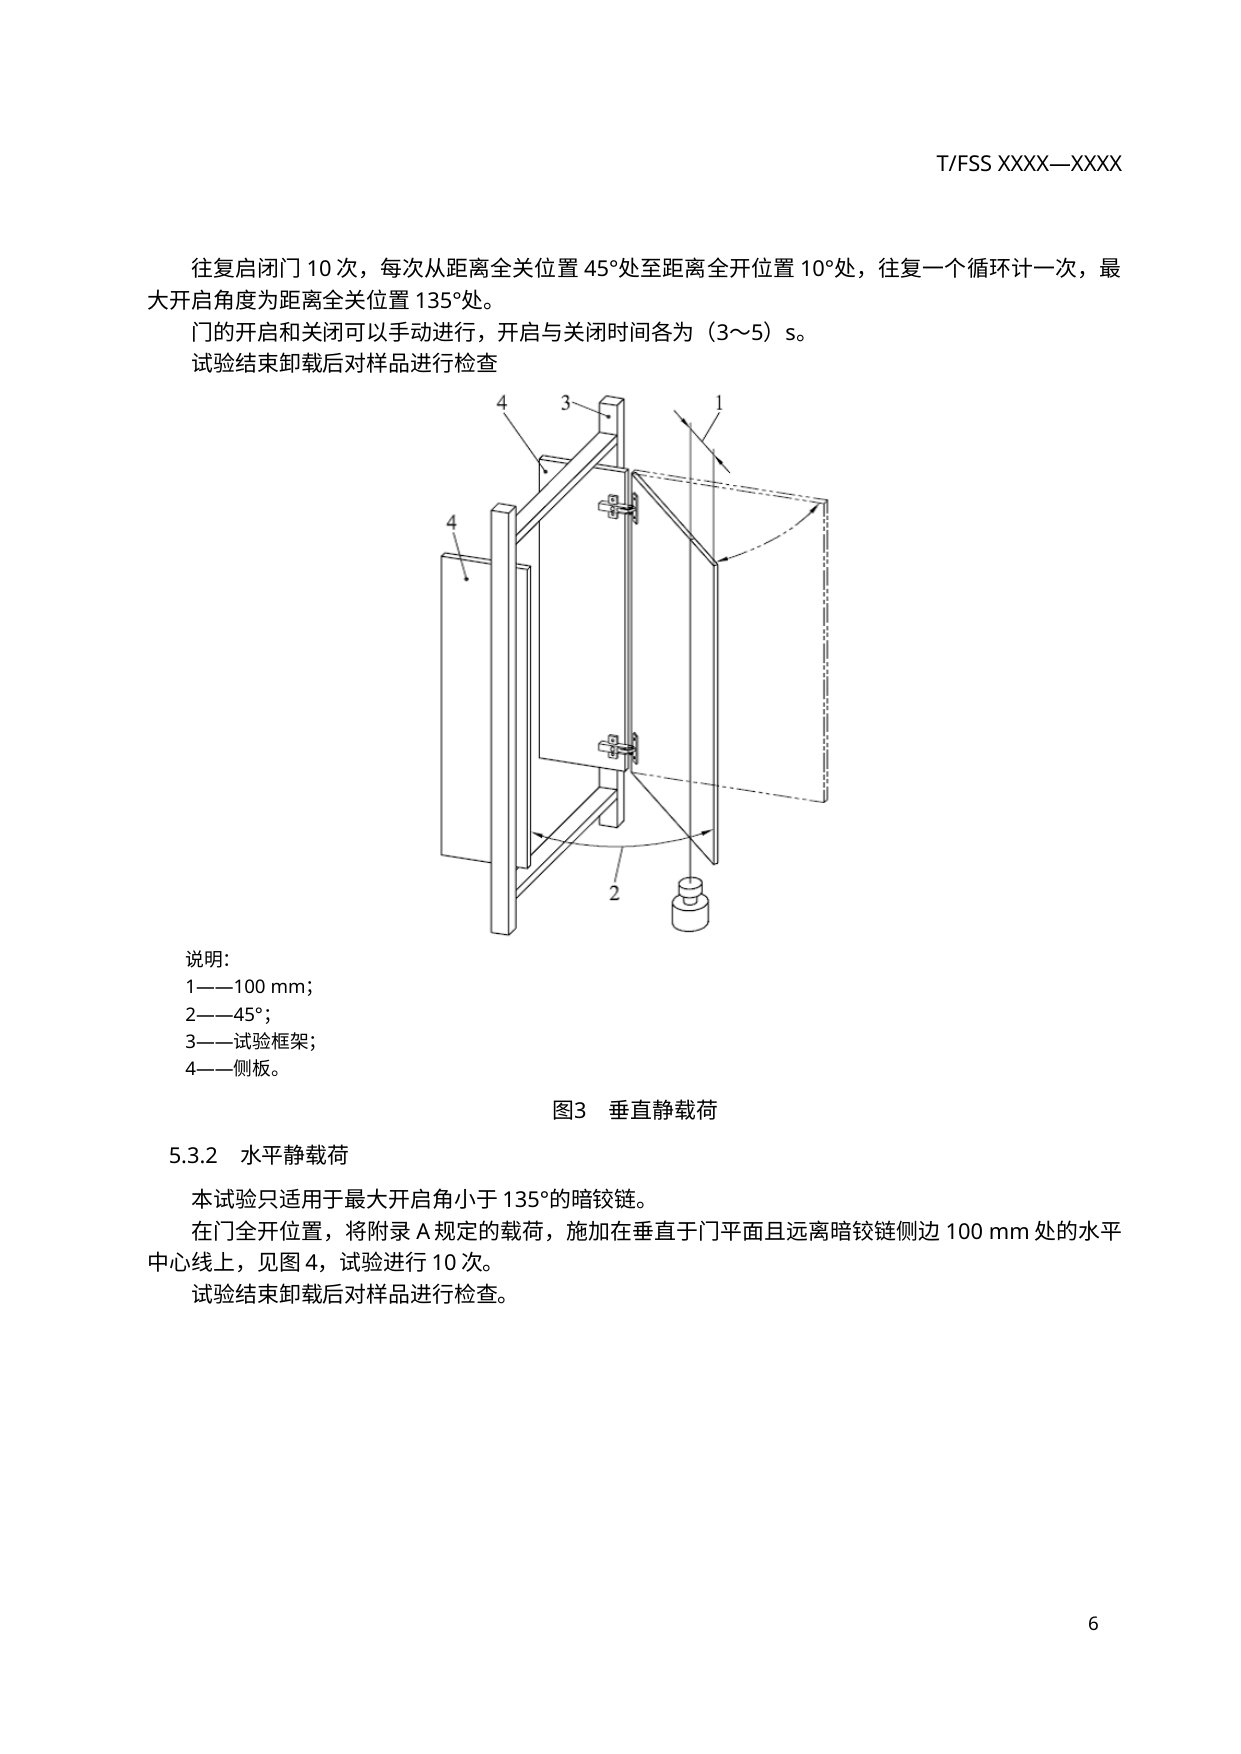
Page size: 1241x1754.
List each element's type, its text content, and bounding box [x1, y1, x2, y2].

text 在门全开位置，将附录A规定的载荷，施加在垂直于门平面且远离暗铰链侧边100 mm处的水平中心线上，见图4，试验进行10次。 [148, 1214, 1122, 1277]
text 试验结束卸载后对样品进行检查。 [148, 1277, 1122, 1309]
text 垂直静载荷 [148, 1093, 1122, 1125]
text 3——试验框架； [148, 1026, 1122, 1054]
text 2——45°； [148, 999, 1122, 1026]
text 1——100 mm； [148, 972, 1122, 999]
text 4——侧板。 [148, 1054, 1122, 1081]
text 试验结束卸载后对样品进行检查 [148, 346, 1122, 378]
text 说明： [148, 945, 1122, 972]
text 往复启闭门10次，每次从距离全关位置45°处至距离全开位置10°处，往复一个循环计一次，最大开启角度为距离全关位置135°处。 [148, 251, 1122, 314]
text 水平静载荷 [148, 1138, 1122, 1169]
text 本试验只适用于最大开启角小于135°的暗铰链。 [148, 1182, 1122, 1214]
text 门的开启和关闭可以手动进行，开启与关闭时间各为（3～5）s。 [148, 314, 1122, 346]
picture [364, 378, 906, 945]
